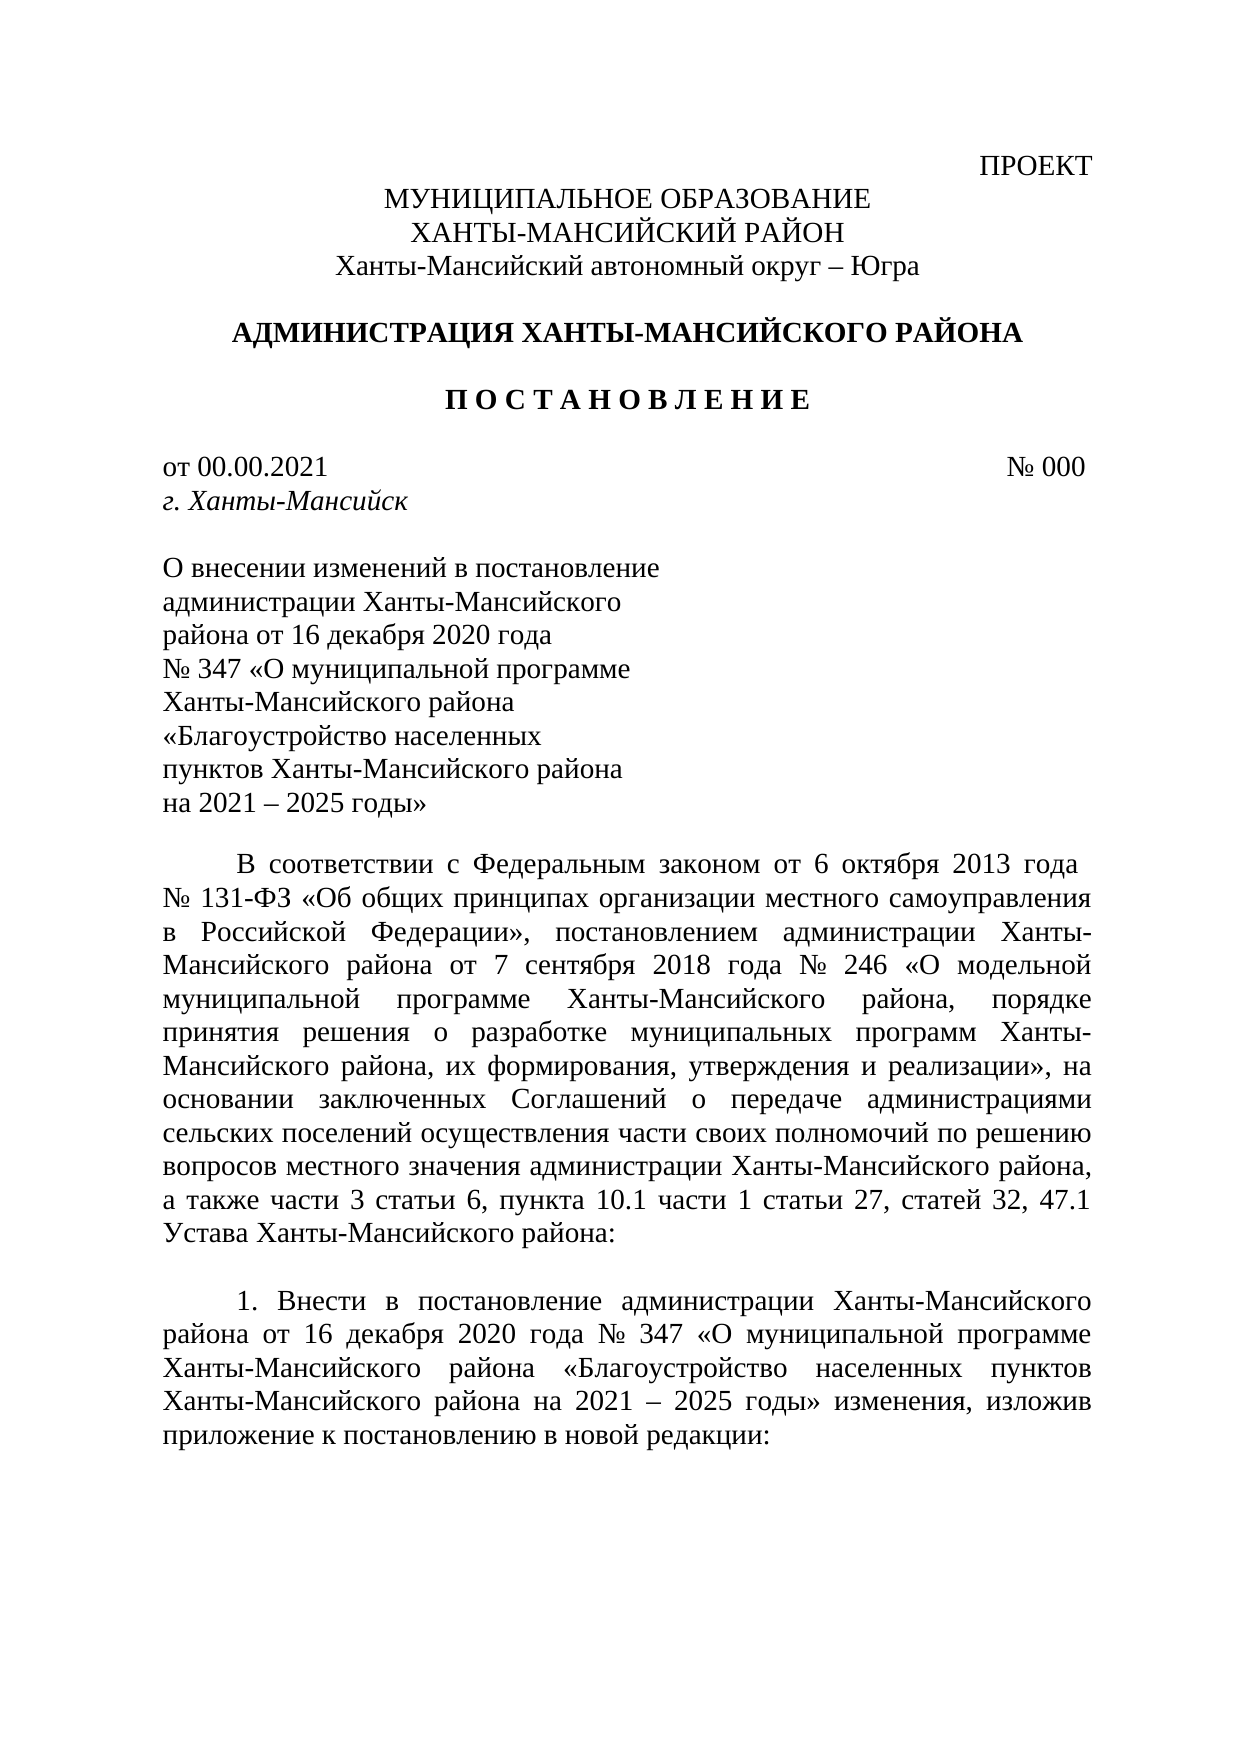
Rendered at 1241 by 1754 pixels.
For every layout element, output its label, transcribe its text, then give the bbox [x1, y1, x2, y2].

text от 00.00.2021 № 000 [162, 449, 1092, 483]
text П О С Т А Н О В Л Е Н И Е [162, 382, 1092, 416]
text АДМИНИСТРАЦИЯ ХАНТЫ-МАНСИЙСКОГО РАЙОНА [162, 315, 1092, 349]
text Ханты-Мансийского района [162, 684, 1004, 718]
text МУНИЦИПАЛЬНОЕ ОБРАЗОВАНИЕ [162, 181, 1092, 215]
text ПРОЕКТ [162, 148, 1092, 181]
text Ханты-Мансийский автономный округ – Югра [162, 248, 1092, 282]
text на 2021 – 2025 годы» [162, 785, 1004, 818]
text В соответствии с Федеральным законом от 6 октября 2013 года № 131-ФЗ «Об общих принципах организации местного самоуправления в Российской Федерации», постановлением администрации Ханты-Мансийского района от 7 сентября 2018 года № 246 «О модельной муниципальной программе Ханты-Мансийского района, порядке принятия решения о разработке муниципальных программ Ханты-Мансийского района, их формирования, утверждения и реализации», на основании заключенных Соглашений о передаче администрациями сельских поселений осуществления части своих полномочий по решению вопросов местного значения администрации Ханты-Мансийского района, а также части 3 статьи 6, пункта 10.1 части 1 статьи 27, статей 32, 47.1 Устава Ханты-Мансийского района: [162, 847, 1092, 1249]
text «Благоустройство населенных [162, 718, 1004, 751]
text ХАНТЫ-МАНСИЙСКИЙ РАЙОН [162, 215, 1092, 248]
text № 347 «О муниципальной программе [162, 651, 1004, 684]
text 1. Внести в постановление администрации Ханты-Мансийского района от 16 декабря 2020 года № 347 «О муниципальной программе Ханты-Мансийского района «Благоустройство населенных пунктов Ханты-Мансийского района на 2021 – 2025 годы» изменения, изложив приложение к постановлению в новой редакции: [162, 1283, 1092, 1450]
text района от 16 декабря 2020 года [162, 617, 1004, 651]
text пунктов Ханты-Мансийского района [162, 751, 1004, 785]
text О внесении изменений в постановление [162, 550, 1004, 584]
text администрации Ханты-Мансийского [162, 584, 1004, 617]
text г. Ханты-Мансийск [162, 483, 1092, 517]
